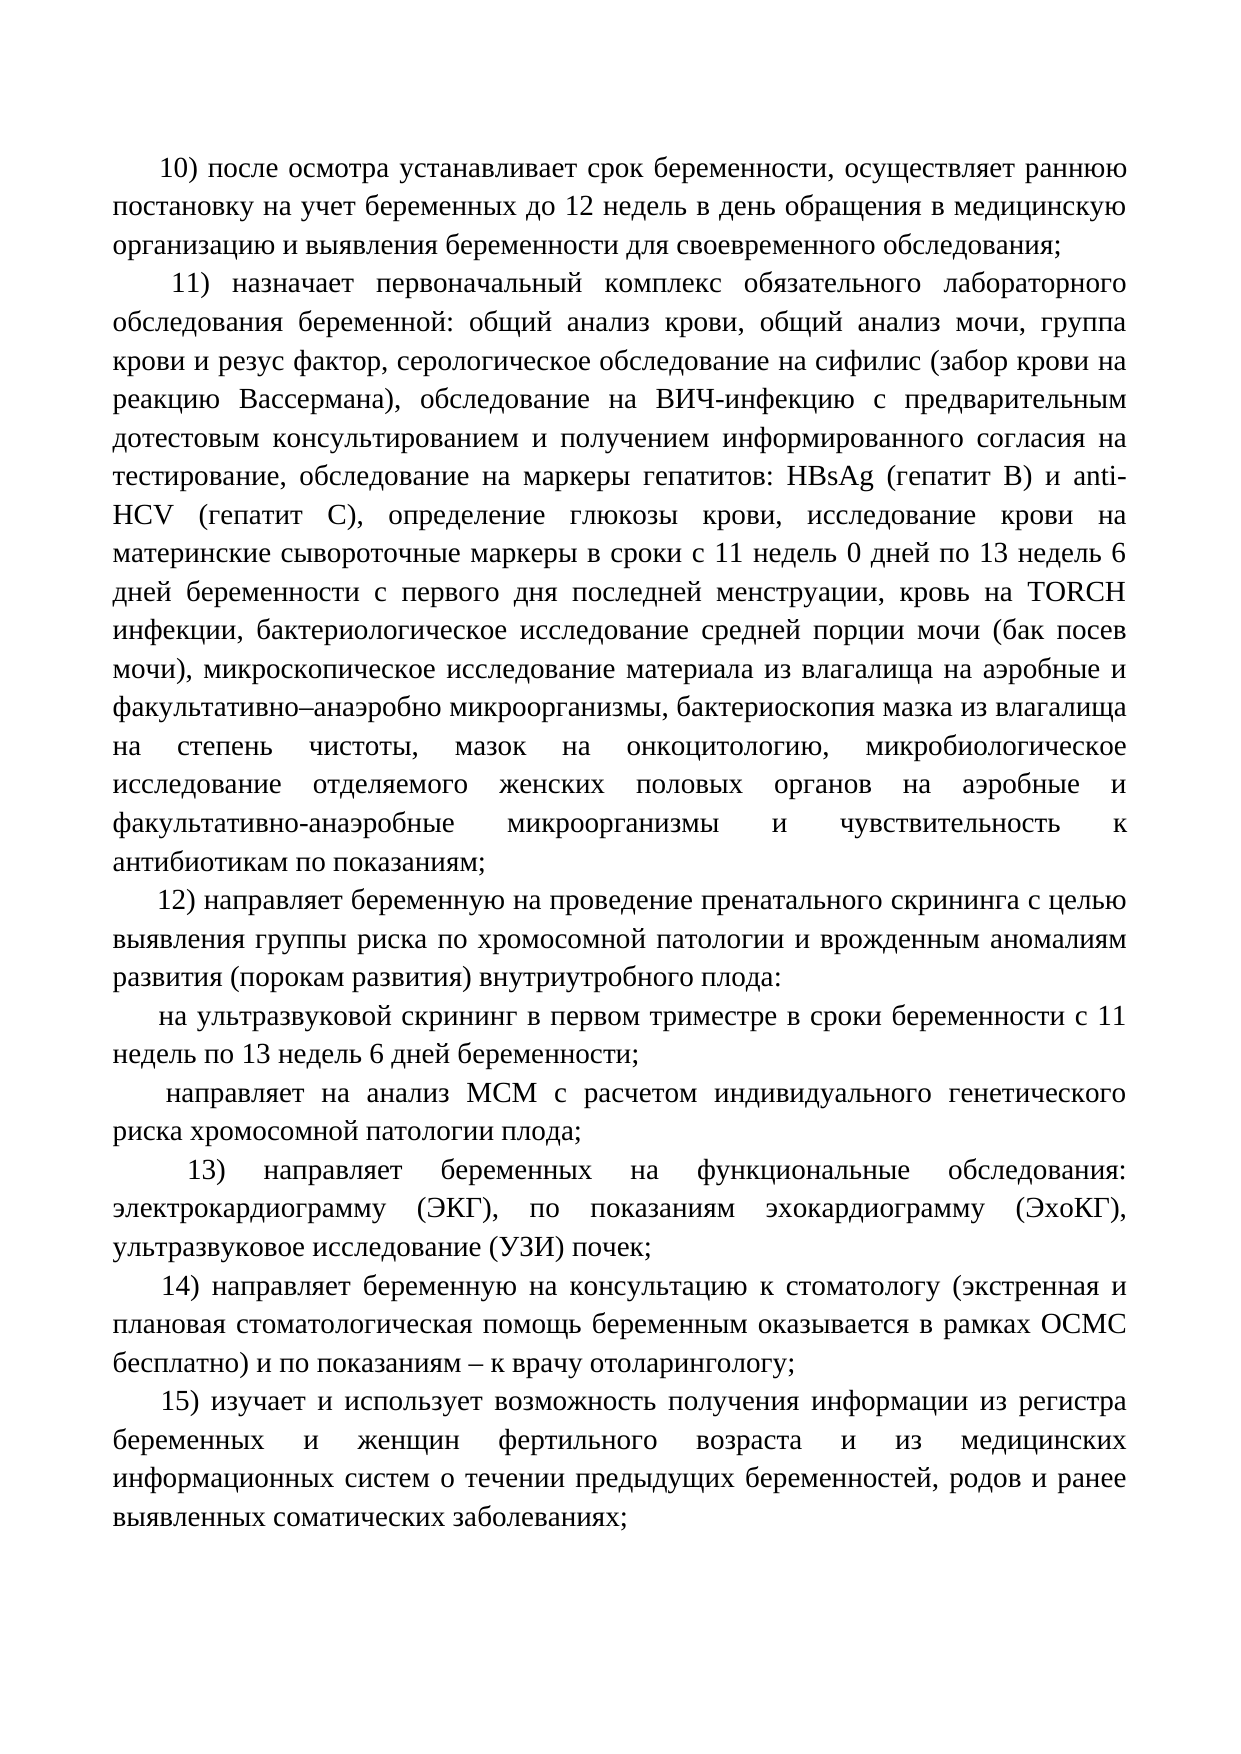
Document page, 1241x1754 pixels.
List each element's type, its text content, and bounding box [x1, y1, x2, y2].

text 13) направляет беременных на функциональные обследования: электрокардиограмму (ЭКГ), по показаниям эхокардиограмму (ЭхоКГ), ультразвуковое исследование (УЗИ) почек; [112, 1152, 1128, 1263]
text 12) направляет беременную на проведение пренатального скрининга с целью выявления группы риска по хромосомной патологии и врожденным аномалиям развития (порокам развития) внутриутробного плода: [112, 882, 1128, 993]
text 11) назначает первоначальный комплекс обязательного лабораторного обследования беременной: общий анализ крови, общий анализ мочи, группа крови и резус фактор, серологическое обследование на сифилис (забор крови на реакцию Вассермана), обследование на ВИЧ-инфекцию с предварительным дотестовым консультированием и получением информированного согласия на тестирование, обследование на маркеры гепатитов: HBsAg (гепатит В) и anti-HCV (гепатит С), определение глюкозы крови, исследование крови на материнские сывороточные маркеры в сроки с 11 недель 0 дней по 13 недель 6 дней беременности с первого дня последней менструации, кровь на ТОRCH инфекции, бактериологическое исследование средней порции мочи (бак посев мочи), микроскопическое исследование материала из влагалища на аэробные и факультативно–анаэробно микроорганизмы, бактериоскопия мазка из влагалища на степень чистоты, мазок на онкоцитологию, микробиологическое исследование отделяемого женских половых органов на аэробные и факультативно-анаэробные микроорганизмы и чувствительность к антибиотикам по показаниям; [112, 266, 1128, 877]
text направляет на анализ МСМ с расчетом индивидуального генетического риска хромосомной патологии плода; [112, 1075, 1128, 1147]
text 15) изучает и использует возможность получения информации из регистра беременных и женщин фертильного возраста и из медицинских информационных систем о течении предыдущих беременностей, родов и ранее выявленных соматических заболеваниях; [112, 1383, 1128, 1532]
text 10) после осмотра устанавливает срок беременности, осуществляет раннюю постановку на учет беременных до 12 недель в день обращения в медицинскую организацию и выявления беременности для своевременного обследования; [112, 150, 1128, 261]
text на ультразвуковой скрининг в первом триместре в сроки беременности с 11 недель по 13 недель 6 дней беременности; [112, 998, 1128, 1070]
text 14) направляет беременную на консультацию к стоматологу (экстренная и плановая стоматологическая помощь беременным оказывается в рамках ОСМС бесплатно) и по показаниям – к врачу отоларингологу; [112, 1268, 1128, 1378]
